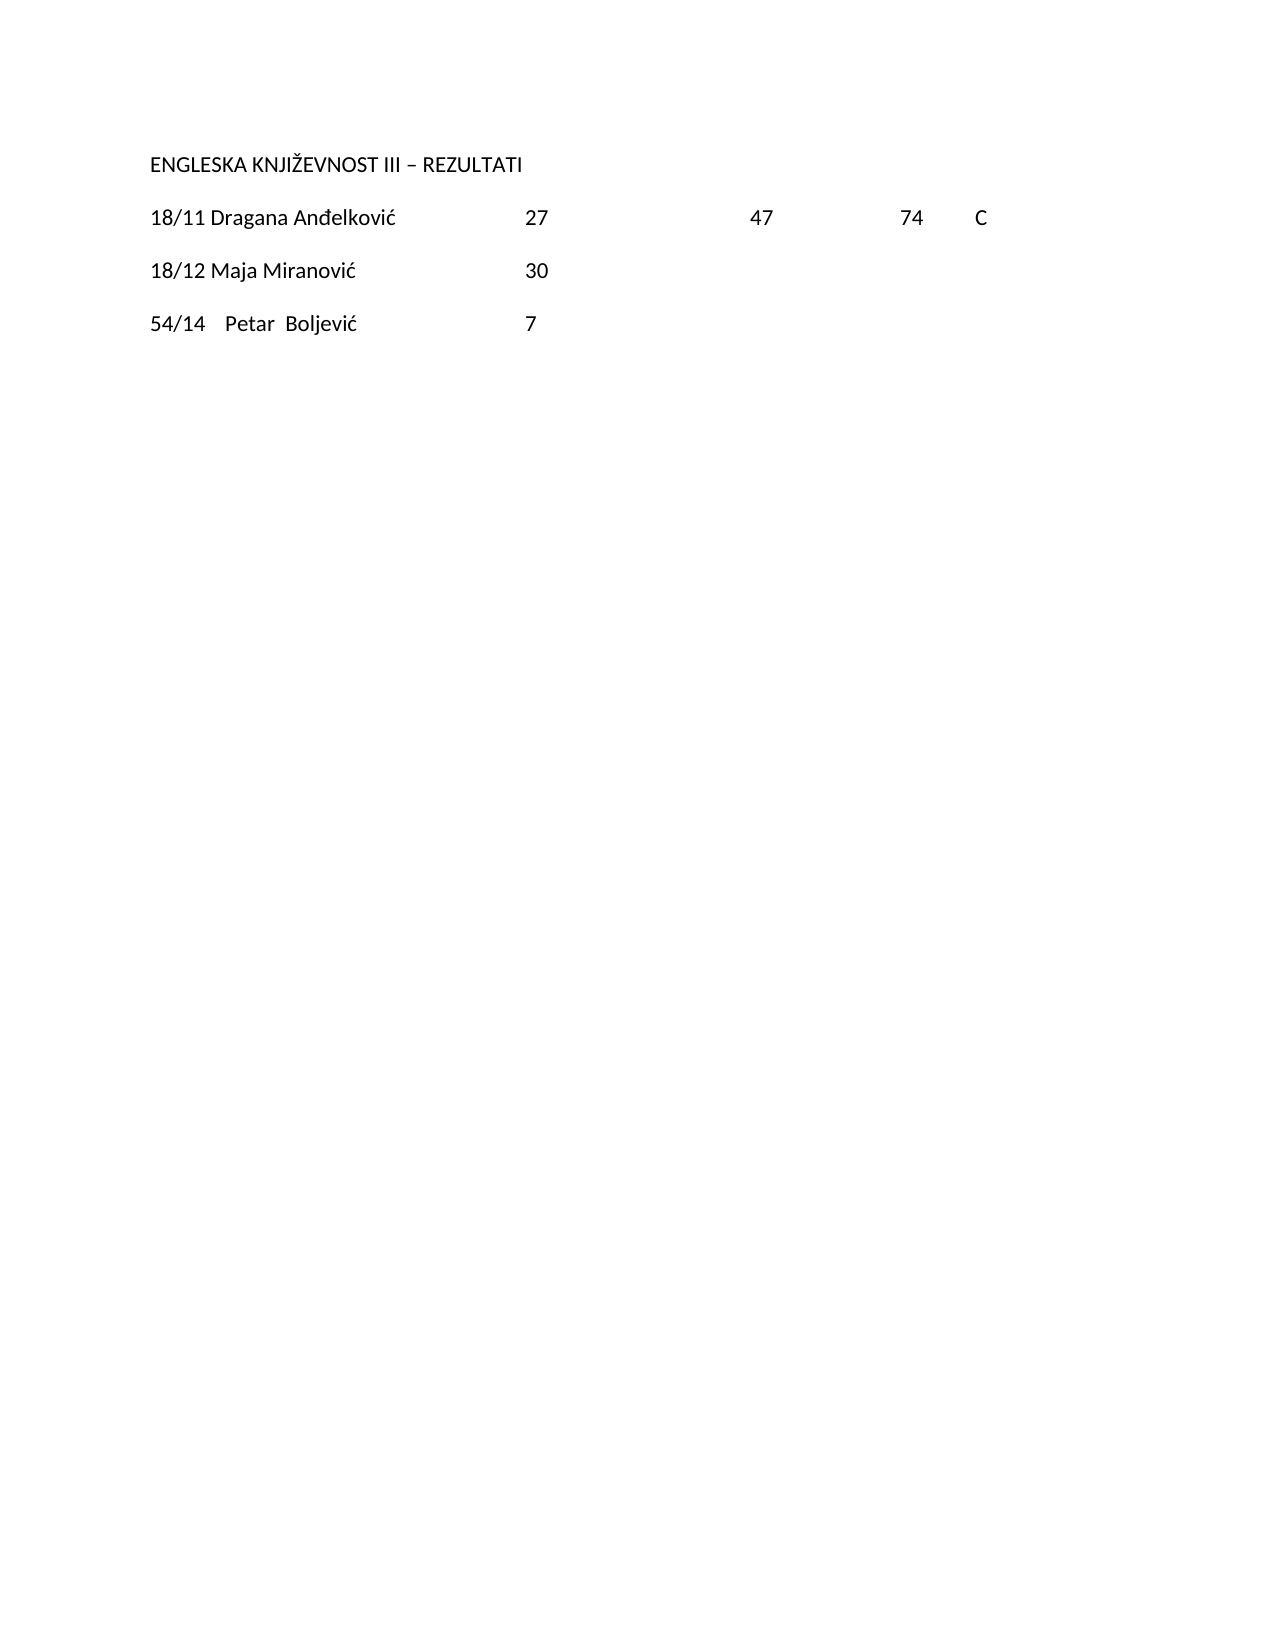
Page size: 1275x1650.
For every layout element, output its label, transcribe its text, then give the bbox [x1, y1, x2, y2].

text ENGLESKA KNJIŽEVNOST III – REZULTATI [150, 150, 1125, 178]
text 54/14 Petar Boljević 7 [150, 309, 1125, 337]
text 18/12 Maja Miranović 30 [150, 256, 1125, 284]
text 18/11 Dragana Anđelković 27 47 74 C [150, 203, 1125, 231]
